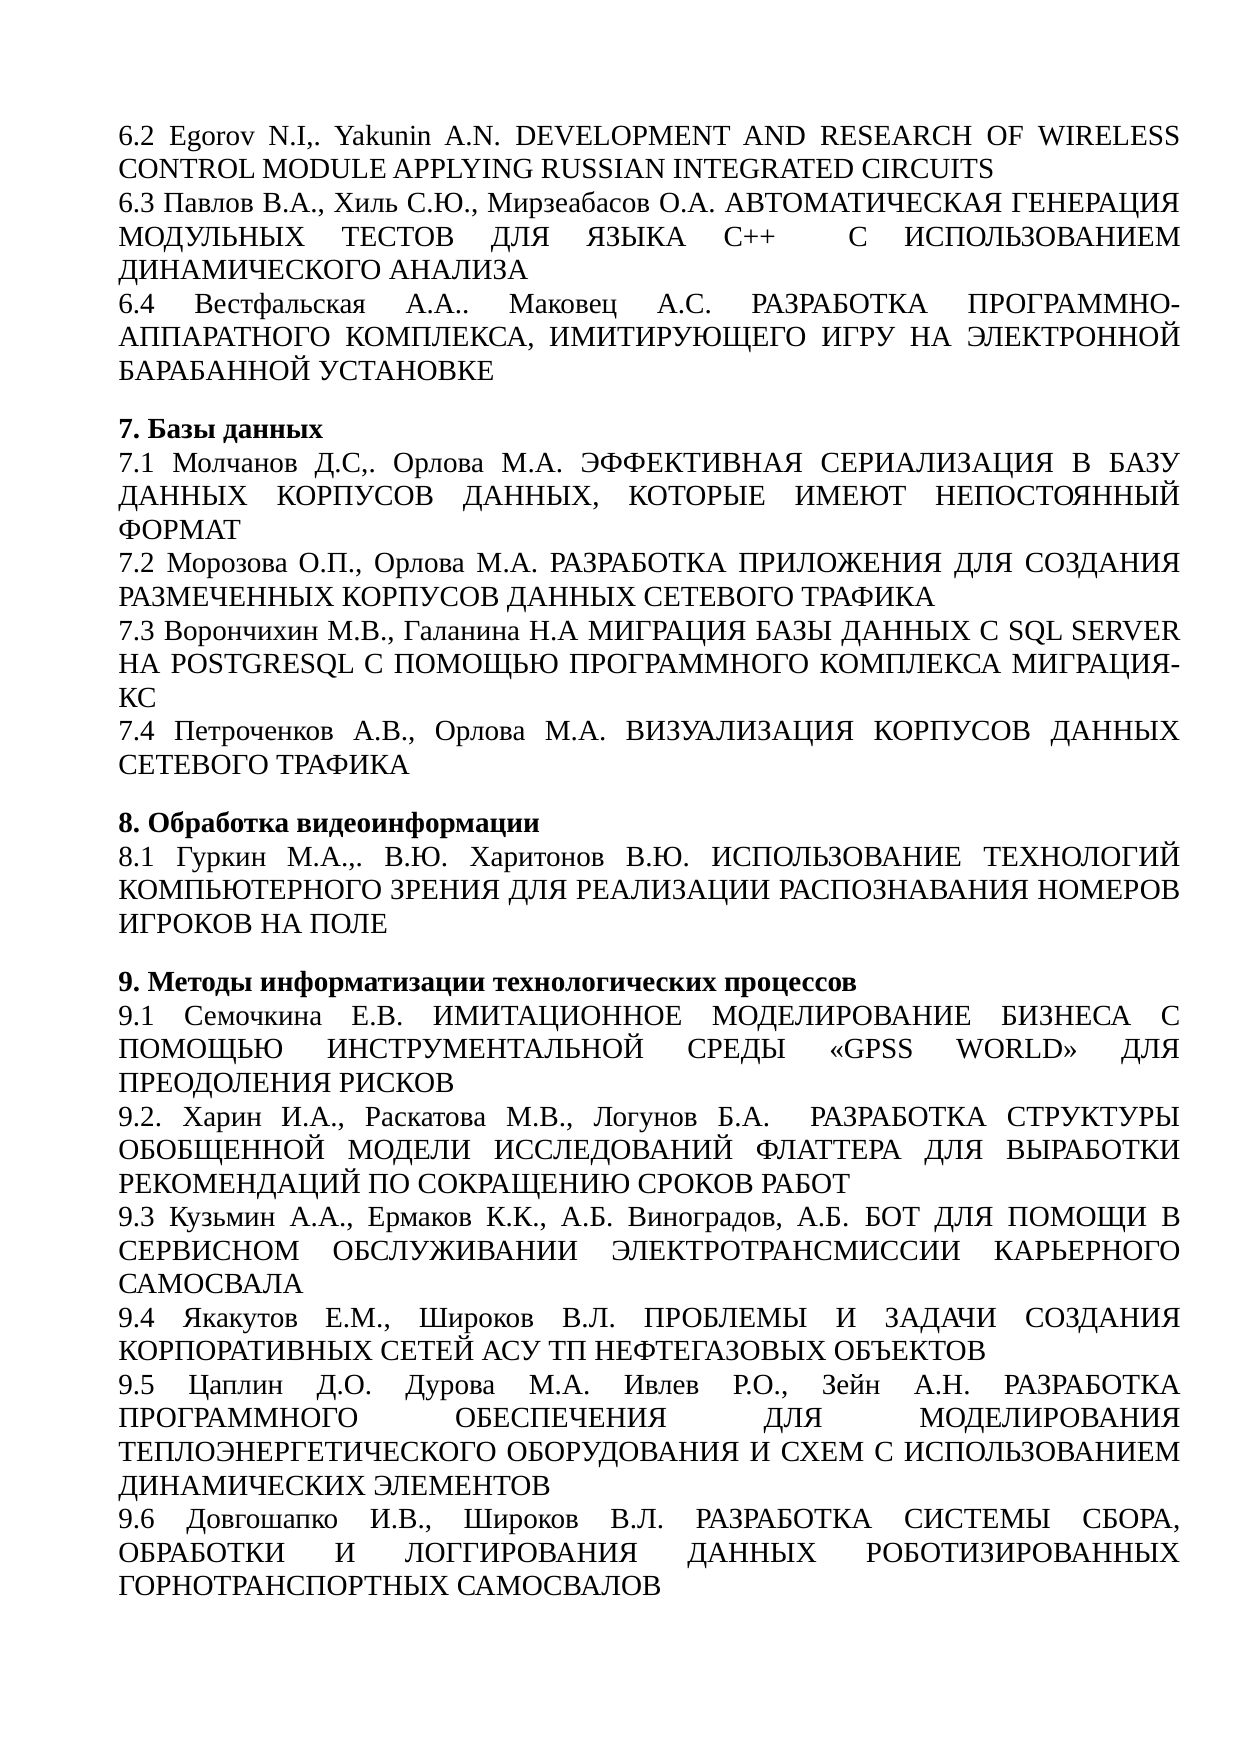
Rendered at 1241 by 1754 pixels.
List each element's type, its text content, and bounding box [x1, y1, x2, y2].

text 9.6 Довгошапко И.В., Широков В.Л. РАЗРАБОТКА СИСТЕМЫ СБОРА, ОБРАБОТКИ И ЛОГГИРОВАНИЯ ДАННЫХ РОБОТИЗИРОВАННЫХ ГОРНОТРАНСПОРТНЫХ САМОСВАЛОВ [118, 1501, 1181, 1602]
text 7.2 Морозова О.П., Орлова М.А. РАЗРАБОТКА ПРИЛОЖЕНИЯ ДЛЯ СОЗДАНИЯ РАЗМЕЧЕННЫХ КОРПУСОВ ДАННЫХ СЕТЕВОГО ТРАФИКА [118, 546, 1181, 613]
text 6.3 Павлов В.А., Хиль С.Ю., Мирзеабасов О.А. АВТОМАТИЧЕСКАЯ ГЕНЕРАЦИЯ МОДУЛЬНЫХ ТЕСТОВ ДЛЯ ЯЗЫКА C++ С ИСПОЛЬЗОВАНИЕМ ДИНАМИЧЕСКОГО АНАЛИЗА [118, 185, 1181, 286]
text 6.4 Вестфальская А.А.. Маковец А.С. РАЗРАБОТКА ПРОГРАММНО-АППАРАТНОГО КОМПЛЕКСА, ИМИТИРУЮЩЕГО ИГРУ НА ЭЛЕКТРОННОЙ БАРАБАННОЙ УСТАНОВКЕ [118, 286, 1181, 386]
text 8. Обработка видеоинформации [118, 805, 1181, 839]
text 9.3 Кузьмин А.А., Ермаков К.К., А.Б. Виноградов, А.Б. БОТ ДЛЯ ПОМОЩИ В СЕРВИСНОМ ОБСЛУЖИВАНИИ ЭЛЕКТРОТРАНСМИССИИ КАРЬЕРНОГО САМОСВАЛА [118, 1199, 1181, 1300]
text 9.4 Якакутов Е.М., Широков В.Л. ПРОБЛЕМЫ И ЗАДАЧИ СОЗДАНИЯ КОРПОРАТИВНЫХ СЕТЕЙ АСУ ТП НЕФТЕГАЗОВЫХ ОБЪЕКТОВ [118, 1300, 1181, 1367]
text 7.4 Петроченков А.В., Орлова М.А. ВИЗУАЛИЗАЦИЯ КОРПУСОВ ДАННЫХ СЕТЕВОГО ТРАФИКА [118, 713, 1181, 780]
text 7. Базы данных [118, 411, 1181, 445]
text 9. Методы информатизации технологических процессов [118, 964, 1181, 998]
text 6.2 Egorov N.I,. Yakunin A.N. DEVELOPMENT AND RESEARCH OF WIRELESS CONTROL MODULE APPLYING RUSSIAN INTEGRATED CIRCUITS [118, 118, 1181, 185]
text 7.1 Молчанов Д.С,. Орлова М.А. ЭФФЕКТИВНАЯ СЕРИАЛИЗАЦИЯ В БАЗУ ДАННЫХ КОРПУСОВ ДАННЫХ, КОТОРЫЕ ИМЕЮТ НЕПОСТОЯННЫЙ ФОРМАТ [118, 445, 1181, 546]
text 9.2. Харин И.А., Раскатова М.В., Логунов Б.А. РАЗРАБОТКА СТРУКТУРЫ ОБОБЩЕННОЙ МОДЕЛИ ИССЛЕДОВАНИЙ ФЛАТТЕРА ДЛЯ ВЫРАБОТКИ РЕКОМЕНДАЦИЙ ПО СОКРАЩЕНИЮ СРОКОВ РАБОТ [118, 1099, 1181, 1199]
text 8.1 Гуркин М.А.,. В.Ю. Харитонов В.Ю. ИСПОЛЬЗОВАНИЕ ТЕХНОЛОГИЙ КОМПЬЮТЕРНОГО ЗРЕНИЯ ДЛЯ РЕАЛИЗАЦИИ РАСПОЗНАВАНИЯ НОМЕРОВ ИГРОКОВ НА ПОЛЕ [118, 839, 1181, 939]
text 9.5 Цаплин Д.О. Дурова М.А. Ивлев Р.О., Зейн А.Н. РАЗРАБОТКА ПРОГРАММНОГО ОБЕСПЕЧЕНИЯ ДЛЯ МОДЕЛИРОВАНИЯ ТЕПЛОЭНЕРГЕТИЧЕСКОГО ОБОРУДОВАНИЯ И СХЕМ С ИСПОЛЬЗОВАНИЕМ ДИНАМИЧЕСКИХ ЭЛЕМЕНТОВ [118, 1367, 1181, 1501]
text 7.3 Ворончихин М.В., Галанина Н.А МИГРАЦИЯ БАЗЫ ДАННЫХ С SQL SERVER НА POSTGRESQL С ПОМОЩЬЮ ПРОГРАММНОГО КОМПЛЕКСА МИГРАЦИЯ-КС [118, 613, 1181, 713]
text 9.1 Семочкина Е.В. ИМИТАЦИОННОЕ МОДЕЛИРОВАНИЕ БИЗНЕСА С ПОМОЩЬЮ ИНСТРУМЕНТАЛЬНОЙ СРЕДЫ «GPSS WORLD» ДЛЯ ПРЕОДОЛЕНИЯ РИСКОВ [118, 998, 1181, 1099]
